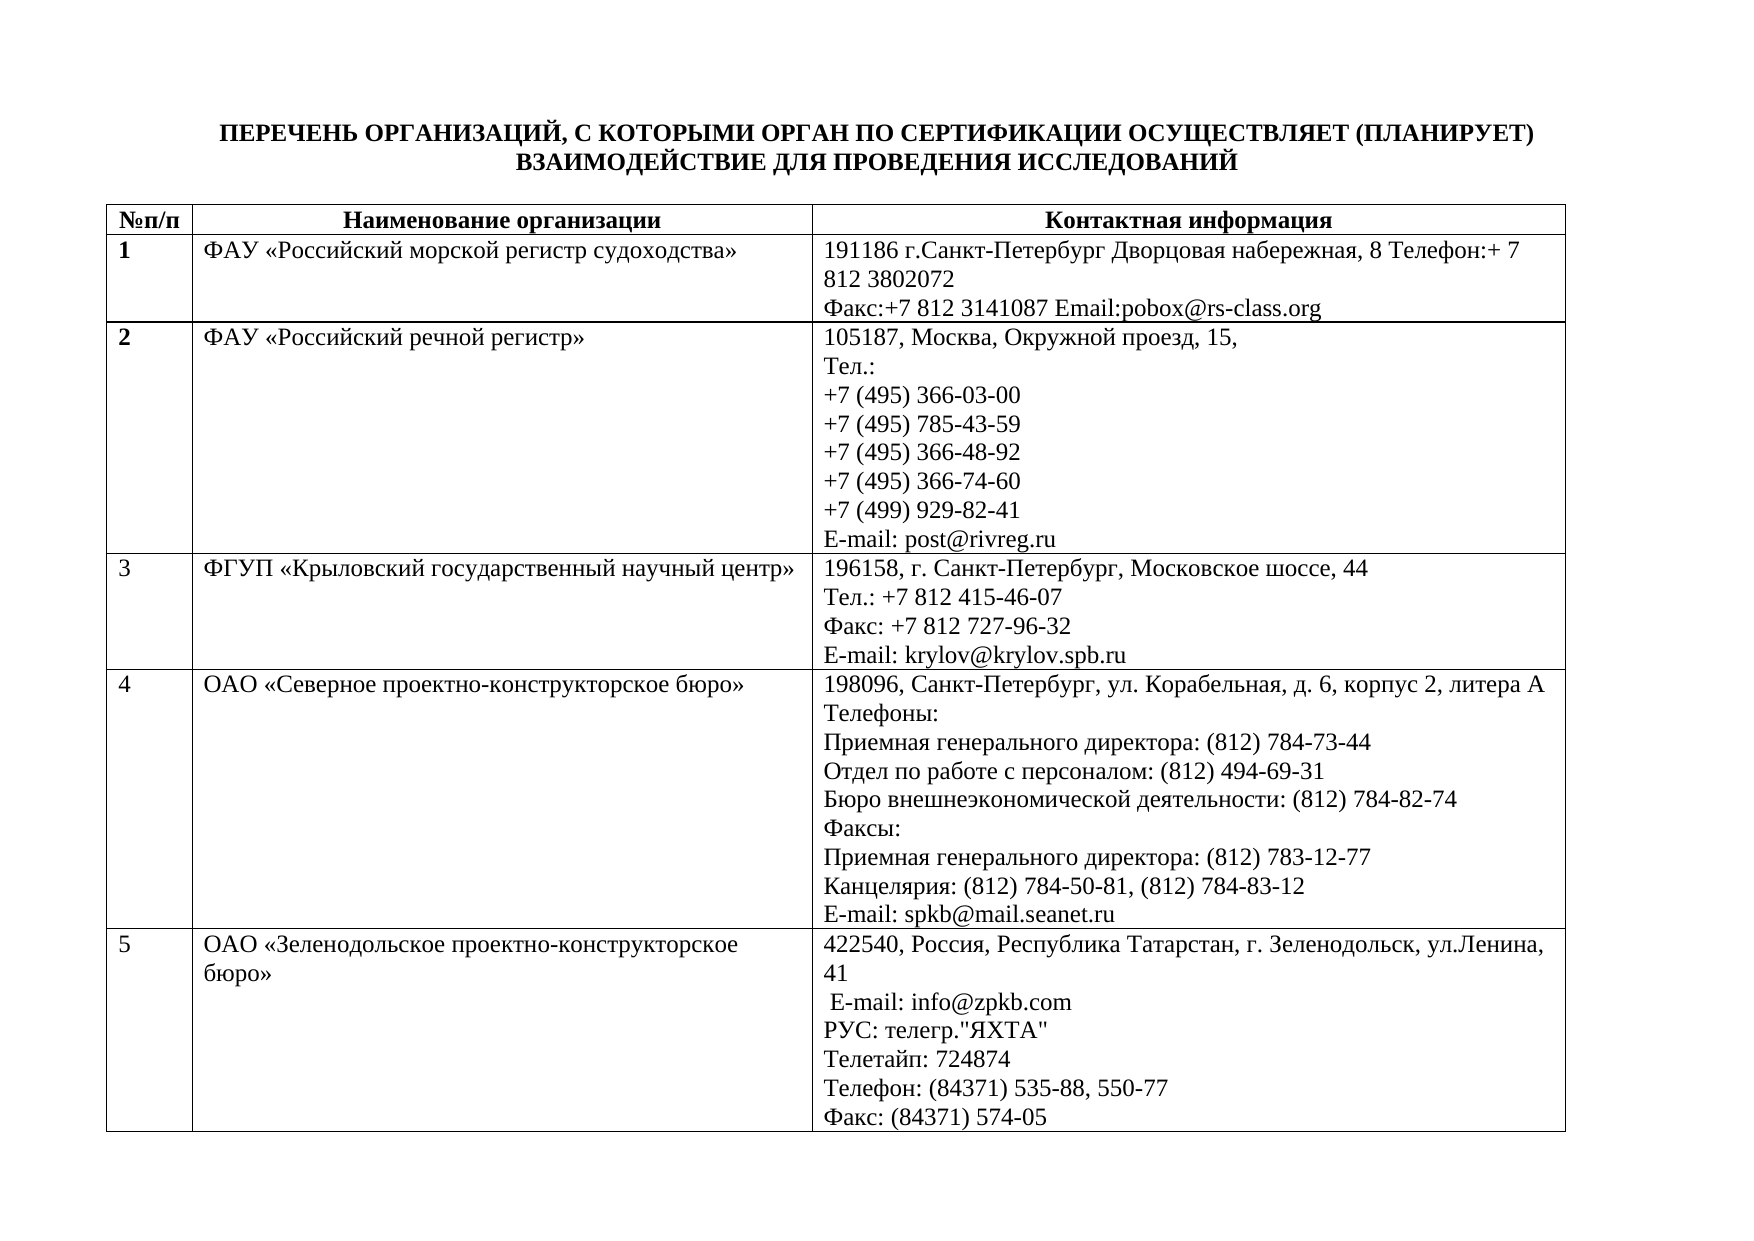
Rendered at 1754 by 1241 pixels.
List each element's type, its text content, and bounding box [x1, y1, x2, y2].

table_cell 2 [107, 323, 192, 552]
table_header Наименование организации [193, 205, 812, 234]
table_cell 422540, Россия, Республика Татарстан, г. Зеленодольск, ул.Ленина, 41 E-mail: info@zpkb.com РУС: телегр."ЯХТА" Телетайп: 724874 Телефон: (84371) 535-88, 550-77 Факс: (84371) 574-05 [813, 929, 1565, 1131]
table_cell 105187, Москва, Окружной проезд, 15, Тел.: +7 (495) 366-03-00 +7 (495) 785-43-59 +7 (495) 366-48-92 +7 (495) 366-74-60 +7 (499) 929-82-41 E-mail: post@rivreg.ru [813, 323, 1565, 552]
table_cell 191186 г.Санкт-Петербург Дворцовая набережная, 8 Телефон:+ 7 812 3802072 Факс:+7 812 3141087 Email:pobox@rs-class.org [813, 235, 1565, 321]
table_cell 3 [107, 554, 192, 668]
table_cell ФАУ «Российский речной регистр» [193, 323, 812, 552]
table_header Контактная информация [813, 205, 1565, 234]
table_cell 4 [107, 670, 192, 928]
table_cell ОАО «Северное проектно-конструкторское бюро» [193, 670, 812, 928]
table_cell ФАУ «Российский морской регистр судоходства» [193, 235, 812, 321]
table_cell 5 [107, 929, 192, 1131]
table_cell 1 [107, 235, 192, 321]
table_cell ФГУП «Крыловский государственный научный центр» [193, 554, 812, 668]
table_cell 196158, г. Санкт-Петербург, Московское шоссе, 44 Тел.: +7 812 415-46-07 Факс: +7 812 727-96-32 E-mail: krylov@krylov.spb.ru [813, 554, 1565, 668]
table_header №п/п [107, 205, 192, 234]
table_cell 198096, Санкт-Петербург, ул. Корабельная, д. 6, корпус 2, литера А Телефоны: Приемная генерального директора: (812) 784-73-44 Отдел по работе с персоналом: (812) 494-69-31 Бюро внешнеэкономической деятельности: (812) 784-82-74 Факсы: Приемная генерального директора: (812) 783-12-77 Канцелярия: (812) 784-50-81, (812) 784-83-12 E-mail: spkb@mail.seanet.ru [813, 670, 1565, 928]
text ПЕРЕЧЕНЬ ОРГАНИЗАЦИЙ, С КОТОРЫМИ ОРГАН ПО СЕРТИФИКАЦИИ ОСУЩЕСТВЛЯЕТ (ПЛАНИРУЕТ) ВЗАИМОДЕЙСТВИЕ ДЛЯ ПРОВЕДЕНИЯ ИССЛЕДОВАНИЙ [118, 118, 1636, 176]
table_cell ОАО «Зеленодольское проектно-конструкторское бюро» [193, 929, 812, 1131]
